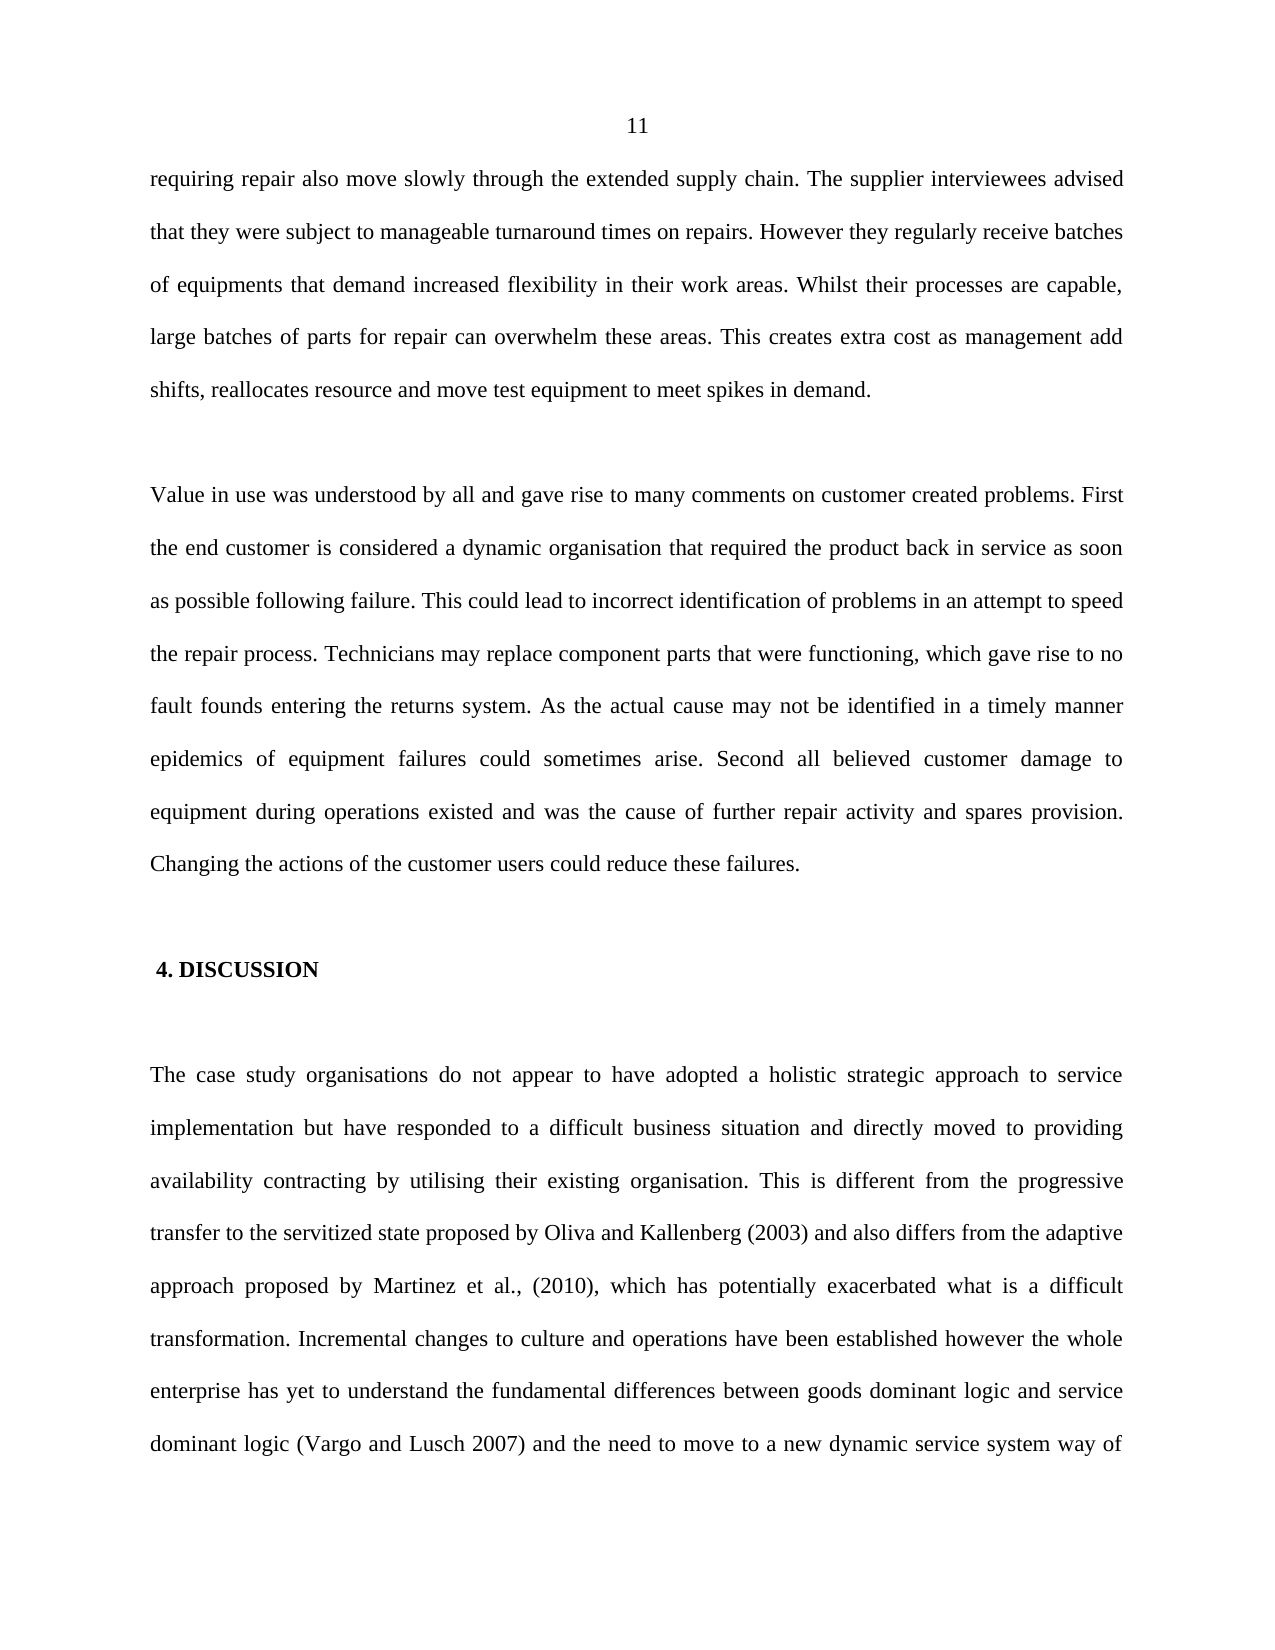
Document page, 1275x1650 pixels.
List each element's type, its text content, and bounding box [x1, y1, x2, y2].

text Value in use was understood by all and gave rise to many comments on customer created problems. First the end customer is considered a dynamic organisation that required the product back in service as soon as possible following failure. This could lead to incorrect identification of problems in an attempt to speed the repair process. Technicians may replace component parts that were functioning, which gave rise to no fault founds entering the returns system. As the actual cause may not be identified in a timely manner epidemics of equipment failures could sometimes arise. Second all believed customer damage to equipment during operations existed and was the cause of further repair activity and spares provision. Changing the actions of the customer users could reduce these failures. [150, 481, 1125, 877]
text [150, 165, 1125, 402]
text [150, 1061, 1125, 1457]
text 4. DISCUSSION [150, 956, 1125, 982]
